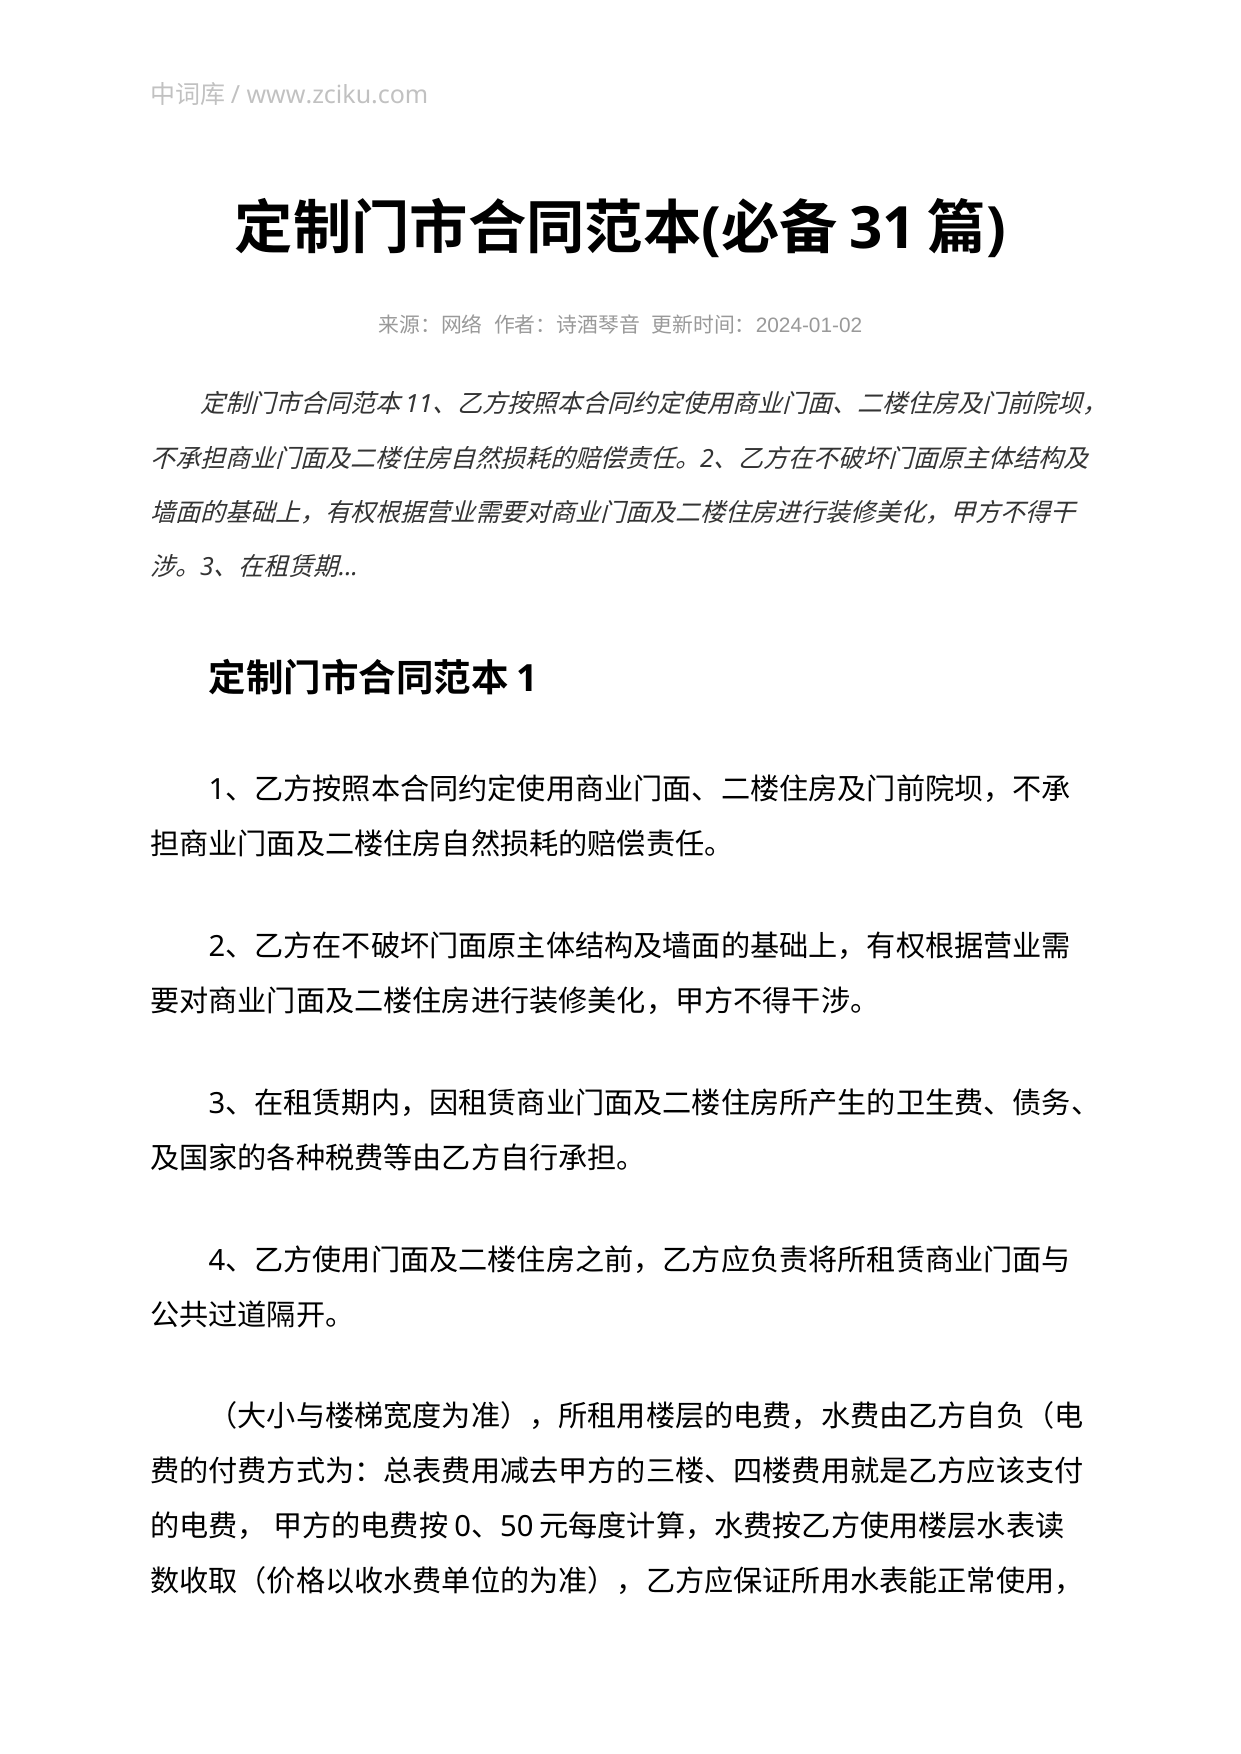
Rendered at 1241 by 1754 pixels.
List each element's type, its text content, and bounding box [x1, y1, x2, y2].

text 3、在租赁期内，因租赁商业门面及二楼住房所产生的卫生费、债务、及国家的各种税费等由乙方自行承担。 [150, 1079, 1090, 1177]
text 4、乙方使用门面及二楼住房之前，乙方应负责将所租赁商业门面与公共过道隔开。 [150, 1236, 1090, 1333]
text 1、乙方按照本合同约定使用商业门面、二楼住房及门前院坝，不承担商业门面及二楼住房自然损耗的赔偿责任。 [150, 766, 1090, 863]
subtitle 定制门市合同范本(必备31篇) [150, 181, 1090, 266]
text 定制门市合同范本11、乙方按照本合同约定使用商业门面、二楼住房及门前院坝，不承担商业门面及二楼住房自然损耗的赔偿责任。2、乙方在不破坏门面原主体结构及墙面的基础上，有权根据营业需要对商业门面及二楼住房进行装修美化，甲方不得干涉。3、在租赁期... [150, 384, 1090, 583]
text 2、乙方在不破坏门面原主体结构及墙面的基础上，有权根据营业需要对商业门面及二楼住房进行装修美化，甲方不得干涉。 [150, 922, 1090, 1020]
text 定制门市合同范本1 [150, 648, 1090, 703]
text 来源：网络 作者：诗酒琴音 更新时间：2024-01-02 [150, 313, 1090, 337]
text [150, 1393, 1090, 1600]
